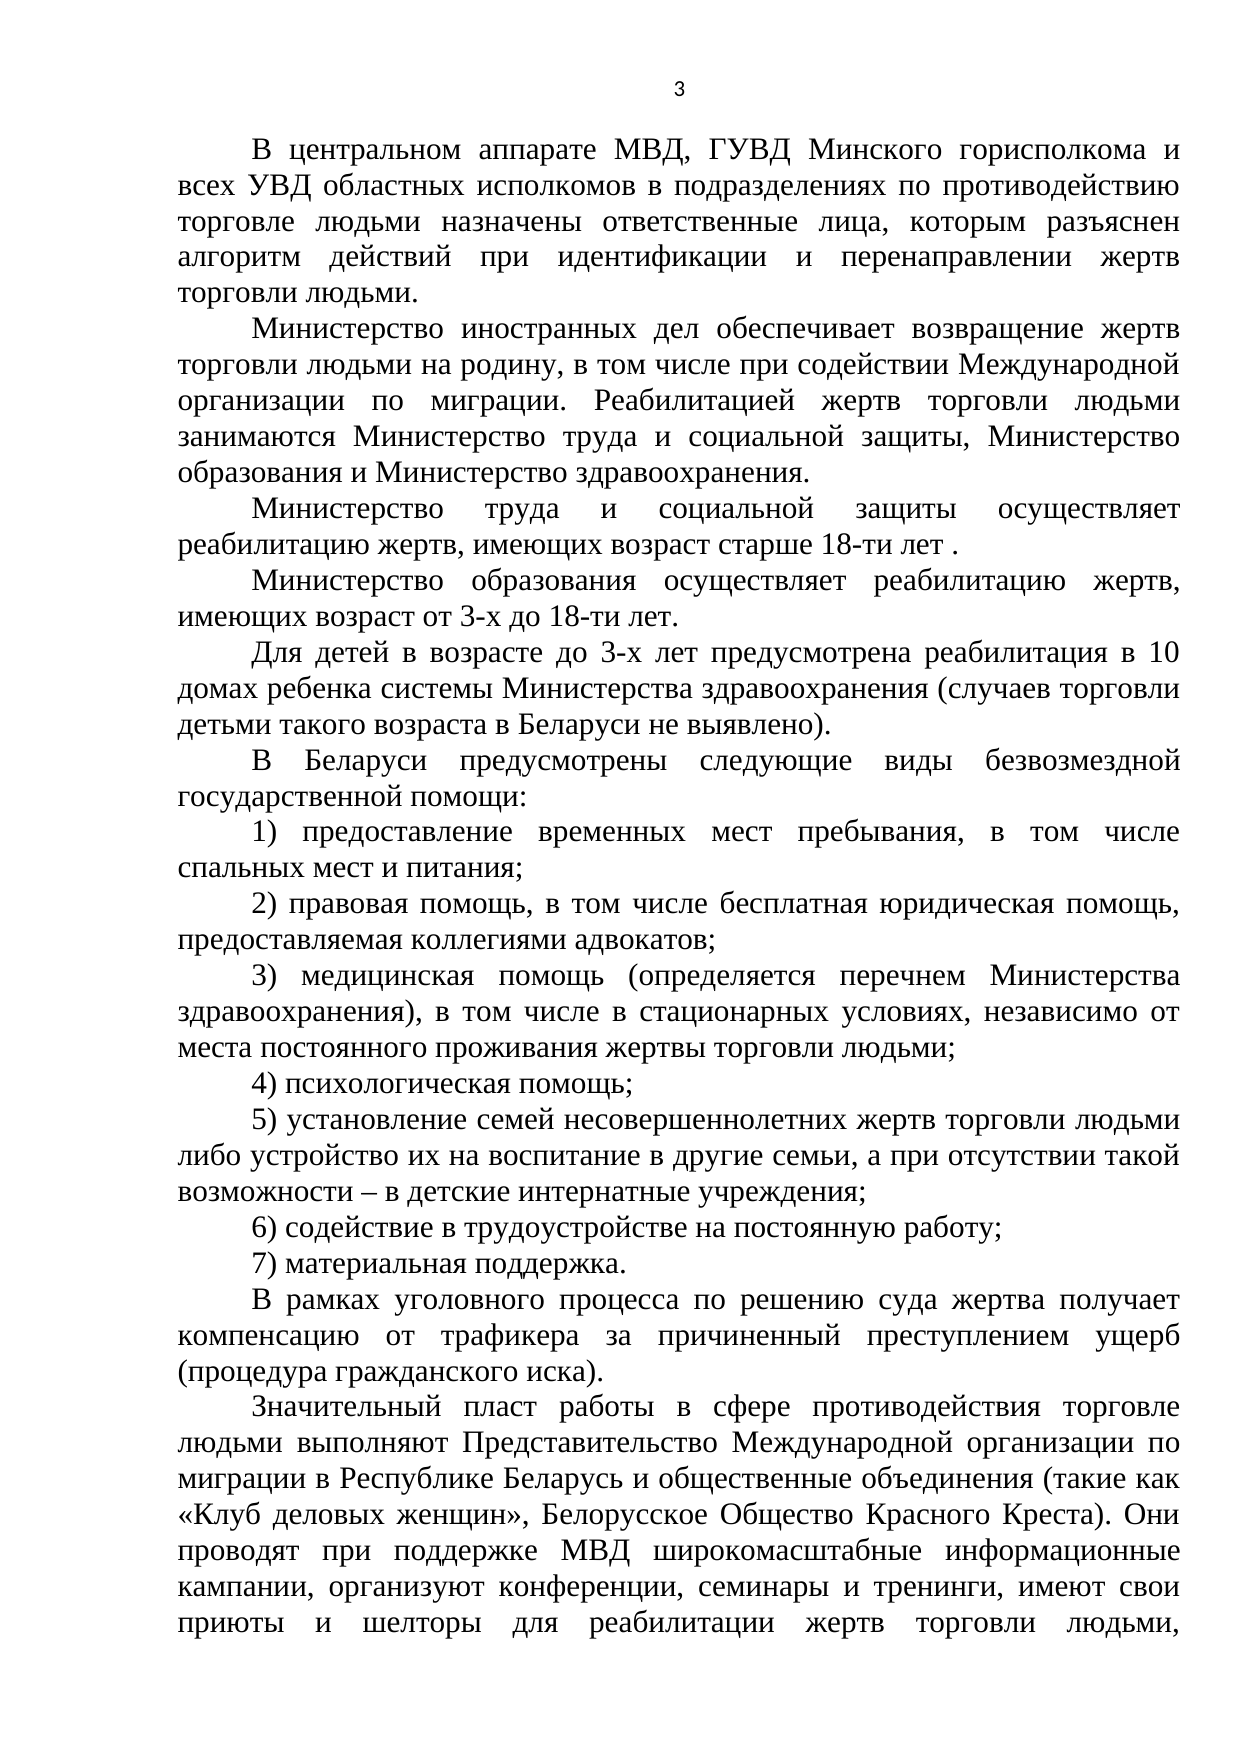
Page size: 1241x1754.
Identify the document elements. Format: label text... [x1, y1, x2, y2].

text 2) правовая помощь, в том числе бесплатная юридическая помощь, предоставляемая коллегиями адвокатов; [177, 884, 1181, 956]
text 4) психологическая помощь; [177, 1064, 1181, 1100]
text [177, 1388, 1181, 1639]
text 1) предоставление временных мест пребывания, в том числе спальных мест и питания; [177, 813, 1181, 884]
text Министерство иностранных дел обеспечивает возвращение жертв торговли людьми на родину, в том числе при содействии Международной организации по миграции. Реабилитацией жертв торговли людьми занимаются Министерство труда и социальной защиты, Министерство образования и Министерство здравоохранения. [177, 309, 1181, 489]
text 5) установление семей несовершеннолетних жертв торговли людьми либо устройство их на воспитание в другие семьи, а при отсутствии такой возможности – в детские интернатные учреждения; [177, 1100, 1181, 1208]
text В центральном аппарате МВД, ГУВД Минского горисполкома и всех УВД областных исполкомов в подразделениях по противодействию торговле людьми назначены ответственные лица, которым разъяснен алгоритм действий при идентификации и перенаправлении жертв торговли людьми. [177, 130, 1181, 309]
text 3) медицинская помощь (определяется перечнем Министерства здравоохранения), в том числе в стационарных условиях, независимо от места постоянного проживания жертвы торговли людьми; [177, 956, 1181, 1064]
text Для детей в возрасте до 3-х лет предусмотрена реабилитация в 10 домах ребенка системы Министерства здравоохранения (случаев торговли детьми такого возраста в Беларуси не выявлено). [177, 633, 1181, 741]
text 7) материальная поддержка. [177, 1244, 1181, 1280]
text 6) содействие в трудоустройстве на постоянную работу; [177, 1208, 1181, 1244]
text Министерство труда и социальной защиты осуществляет реабилитацию жертв, имеющих возраст старше 18-ти лет . [177, 489, 1181, 561]
text Министерство образования осуществляет реабилитацию жертв, имеющих возраст от 3-х до 18-ти лет. [177, 561, 1181, 633]
text В Беларуси предусмотрены следующие виды безвозмездной государственной помощи: [177, 741, 1181, 813]
text В рамках уголовного процесса по решению суда жертва получает компенсацию от трафикера за причиненный преступлением ущерб (процедура гражданского иска). [177, 1280, 1181, 1388]
